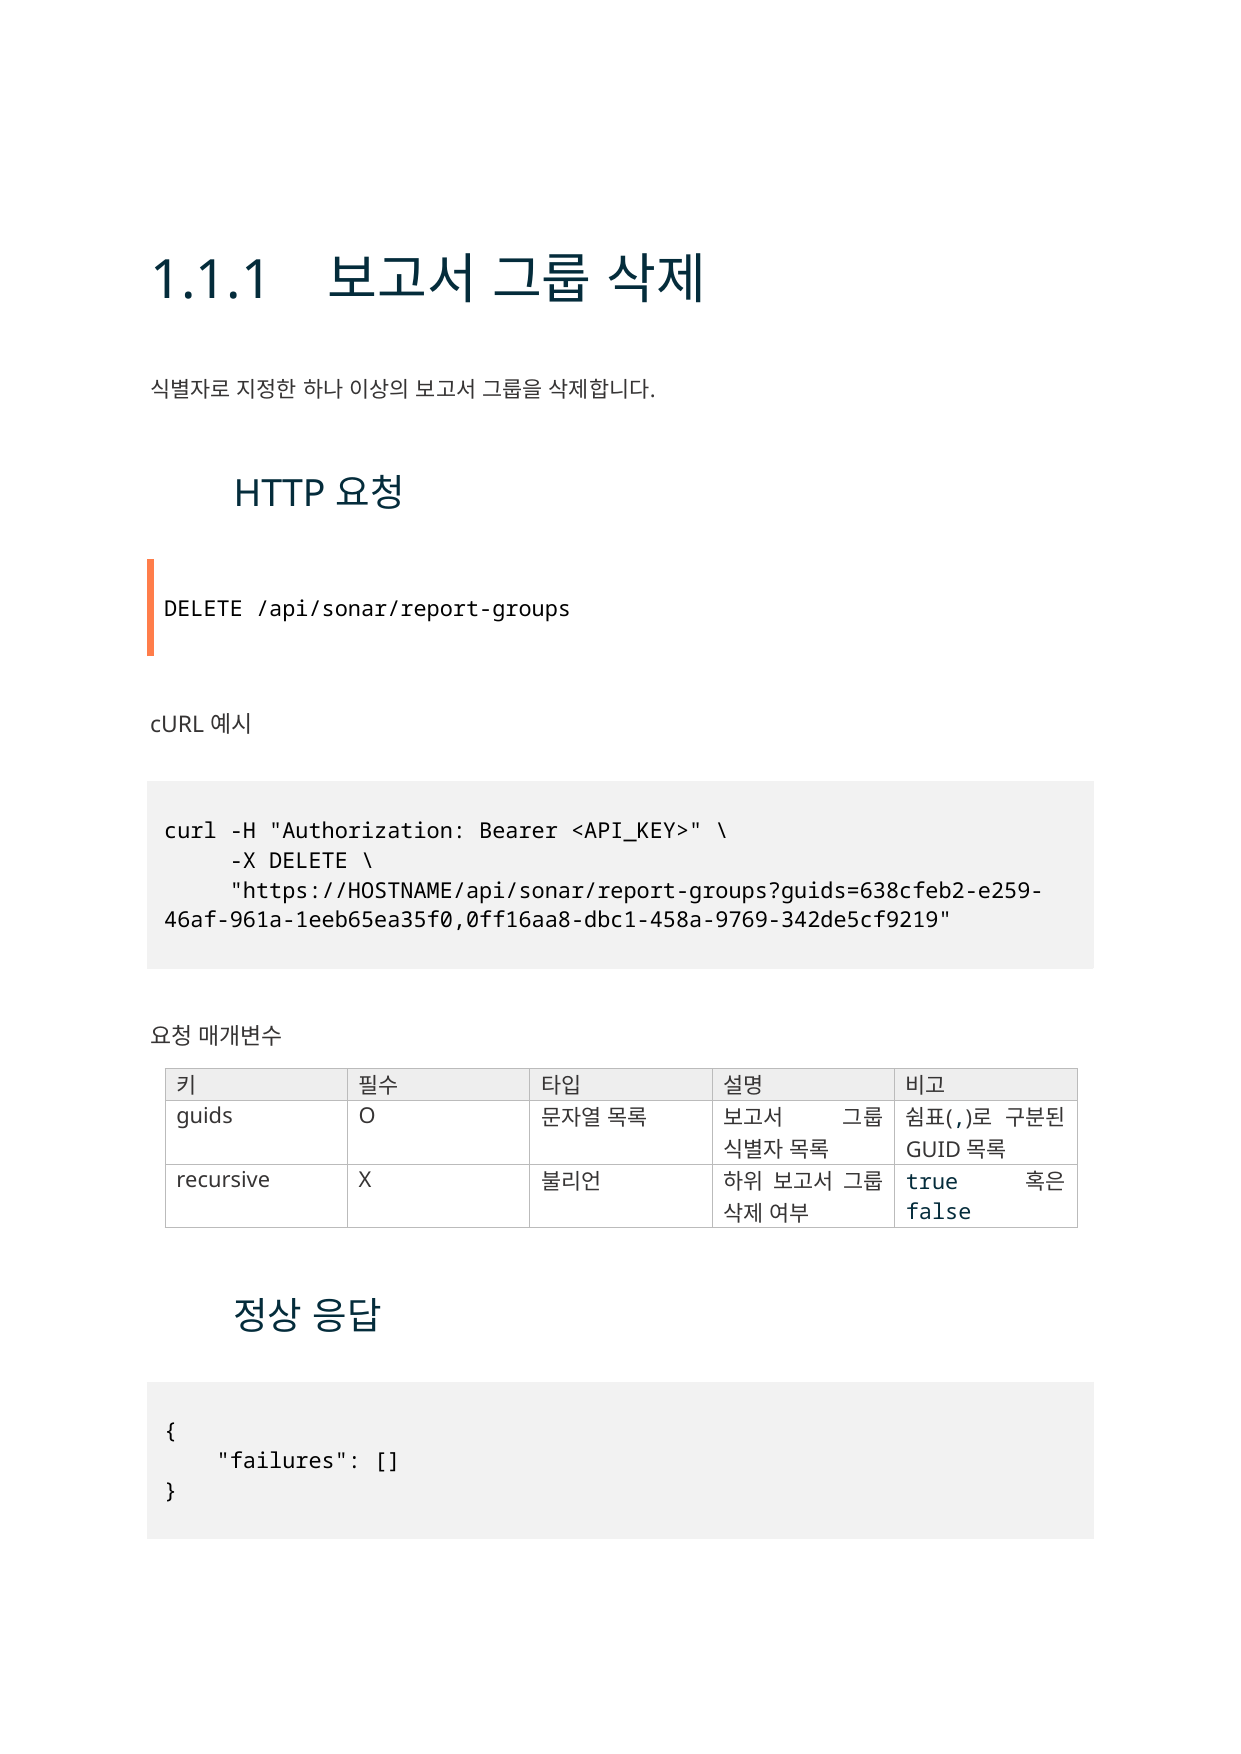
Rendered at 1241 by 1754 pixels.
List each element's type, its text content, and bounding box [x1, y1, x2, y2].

table_header 설명 [713, 1069, 894, 1100]
table_header 타입 [530, 1069, 712, 1100]
table_cell true 혹은 false [895, 1165, 1077, 1227]
table_cell 불리언 [530, 1165, 712, 1227]
table_header 필수 [348, 1069, 529, 1100]
table_cell recursive [166, 1165, 347, 1227]
text curl -H "Authorization: Bearer <API_KEY>" \ -X DELETE \ "https://HOSTNAME/api/sonar/report-groups?guids=638cfeb2-e259-46af-961a-1eeb65ea35f0,0ff16aa8-dbc1-458a-9769-342de5cf9219" [148, 782, 1093, 968]
table_header 비고 [895, 1069, 1077, 1100]
table_cell 하위 보고서 그룹 삭제 여부 [713, 1165, 894, 1227]
table_cell X [348, 1165, 529, 1227]
subtitle HTTP 요청 [150, 463, 1090, 517]
text cURL 예시 [150, 706, 1090, 739]
text DELETE /api/sonar/report-groups [154, 560, 1093, 656]
text { "failures": [] } [148, 1383, 1093, 1538]
table_cell guids [166, 1101, 347, 1164]
subtitle 보고서 그룹 삭제 [150, 236, 1090, 314]
text 식별자로 지정한 하나 이상의 보고서 그룹을 삭제합니다. [150, 372, 1090, 404]
table_cell 문자열 목록 [530, 1101, 712, 1164]
text 요청 매개변수 [150, 1018, 1090, 1051]
table_cell 쉼표(,)로 구분된 GUID 목록 [895, 1101, 1077, 1164]
subtitle 정상 응답 [150, 1286, 1090, 1340]
table_header 키 [166, 1069, 347, 1100]
table_cell 보고서 그룹 식별자 목록 [713, 1101, 894, 1164]
table_cell O [348, 1101, 529, 1164]
